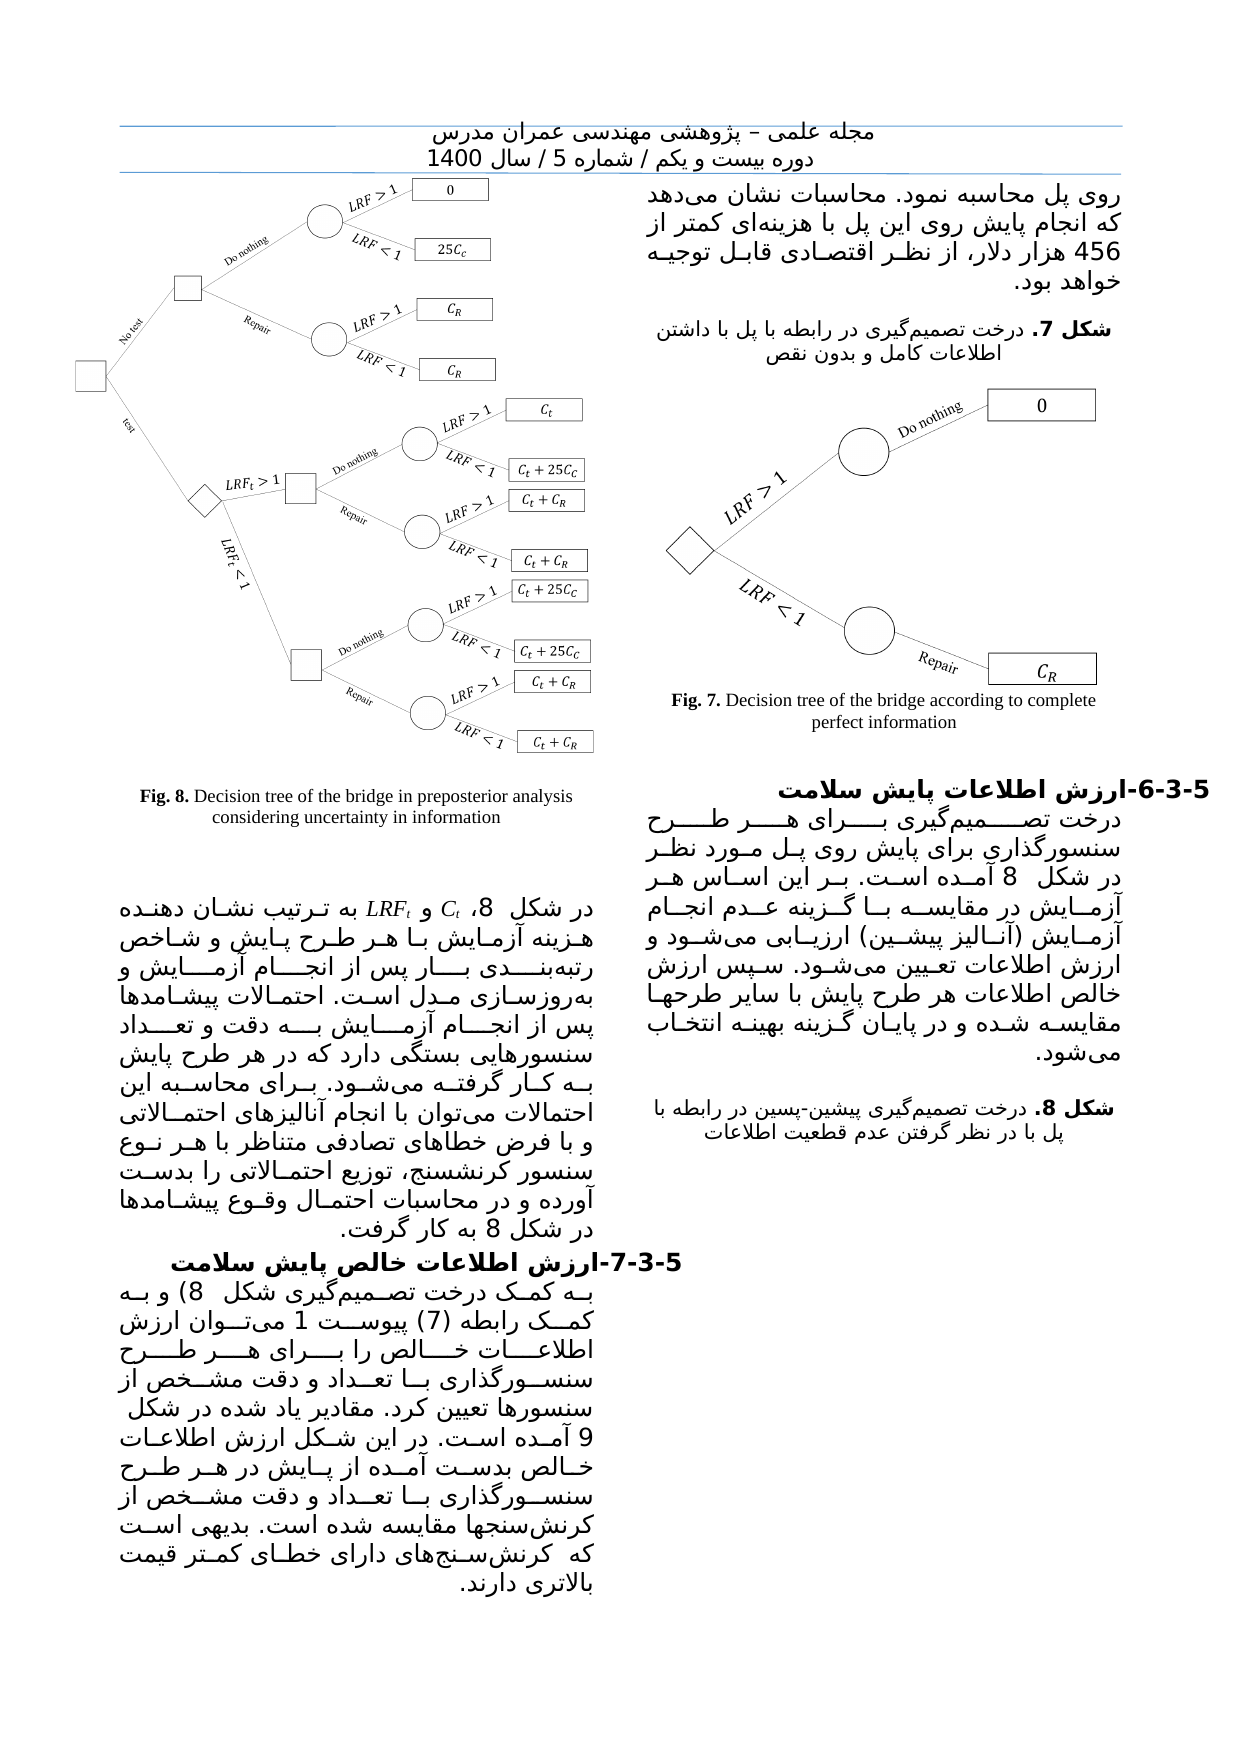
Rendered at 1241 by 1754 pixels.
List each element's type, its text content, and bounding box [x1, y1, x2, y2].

text Fig. 7. Decision tree of the bridge according to complete perfect information [646, 689, 1121, 732]
text Fig. 8. Decision tree of the bridge in preposterior analysis considering uncertainty in information [119, 784, 594, 828]
subtitle ارزش اطلاعات پایش سلامت [646, 775, 1127, 804]
text در شکل 8، Ct و LRFt به ترتیب نشان ‌دهنده‌ هزینه‌ آزمایش با هر طرح پایش و شاخص رتبه‌بندی بار پس از انجام آزمایش و به‌روز‌سازی مدل است. احتمالات پیشامدها پس از انجام آزمایش به دقت و تعداد سنسورهایی بستگی دارد که در هر طرح پایش به کار گرفته می‌شود. برای محاسبه‌ این احتمالات می‌توان با انجام آنالیزهای احتمالاتی و با فرض خطاهای تصادفی متناظر با هر نوع سنسور کرنشسنج، توزیع احتمالاتی‌ را بدست آورده و در محاسبات احتمال وقوع پیشامدها در شکل 8 به کار گرفت. [119, 894, 594, 1244]
picture [75, 178, 594, 756]
picture [665, 386, 1102, 690]
text شکل 7. درخت تصمیم‌گیری در رابطه با پل با داشتن اطلاعات کامل و بدون نقص [646, 317, 1121, 366]
text شکل 8. درخت تصمیم‌گیری پیشین-پسین در رابطه با پل با در نظر گرفتن عدم قطعیت اطلاعات [646, 1096, 1121, 1144]
text به کمک درخت تصمیم‌گیری شکل 8) و به کمک رابطه‌ (7) پیوست 1 می‌توان ارزش اطلاعات خالص را برای هر طرح سنسورگذاری با تعداد و دقت مشخص از سنسورها تعیین کرد. مقادیر یاد شده در شکل 9 آمده است. در این شکل ارزش اطلاعات خالص بدست آمده از پایش در هر طرح سنسورگذاری با تعداد و دقت مشخص از کرنش‌سنجها مقایسه شده است. بدیهی است که کرنش‌سنج‌های دارای خطای کمتر قیمت بالاتری دارند. [119, 1277, 594, 1598]
text درخت تصمیم‌گیری برای هر طرح سنسورگذاری برای پایش روی پل مورد نظر در شکل 8 آمده است. بر این اساس هر آزمایش در مقایسه با گزینه‌ عدم انجام آزمایش (آنالیز پیشین) ارزیابی می‌شود و ارزش اطلاعات تعیین می‌شود. سپس ارزش خالص اطلاعات هر طرح پایش با سایر ‌طرحها مقایسه شده و در پایان گزینه‌ بهینه انتخاب می‌شود. [646, 804, 1121, 1067]
subtitle ارزش اطلاعات خالص پایش سلامت [119, 1248, 599, 1277]
